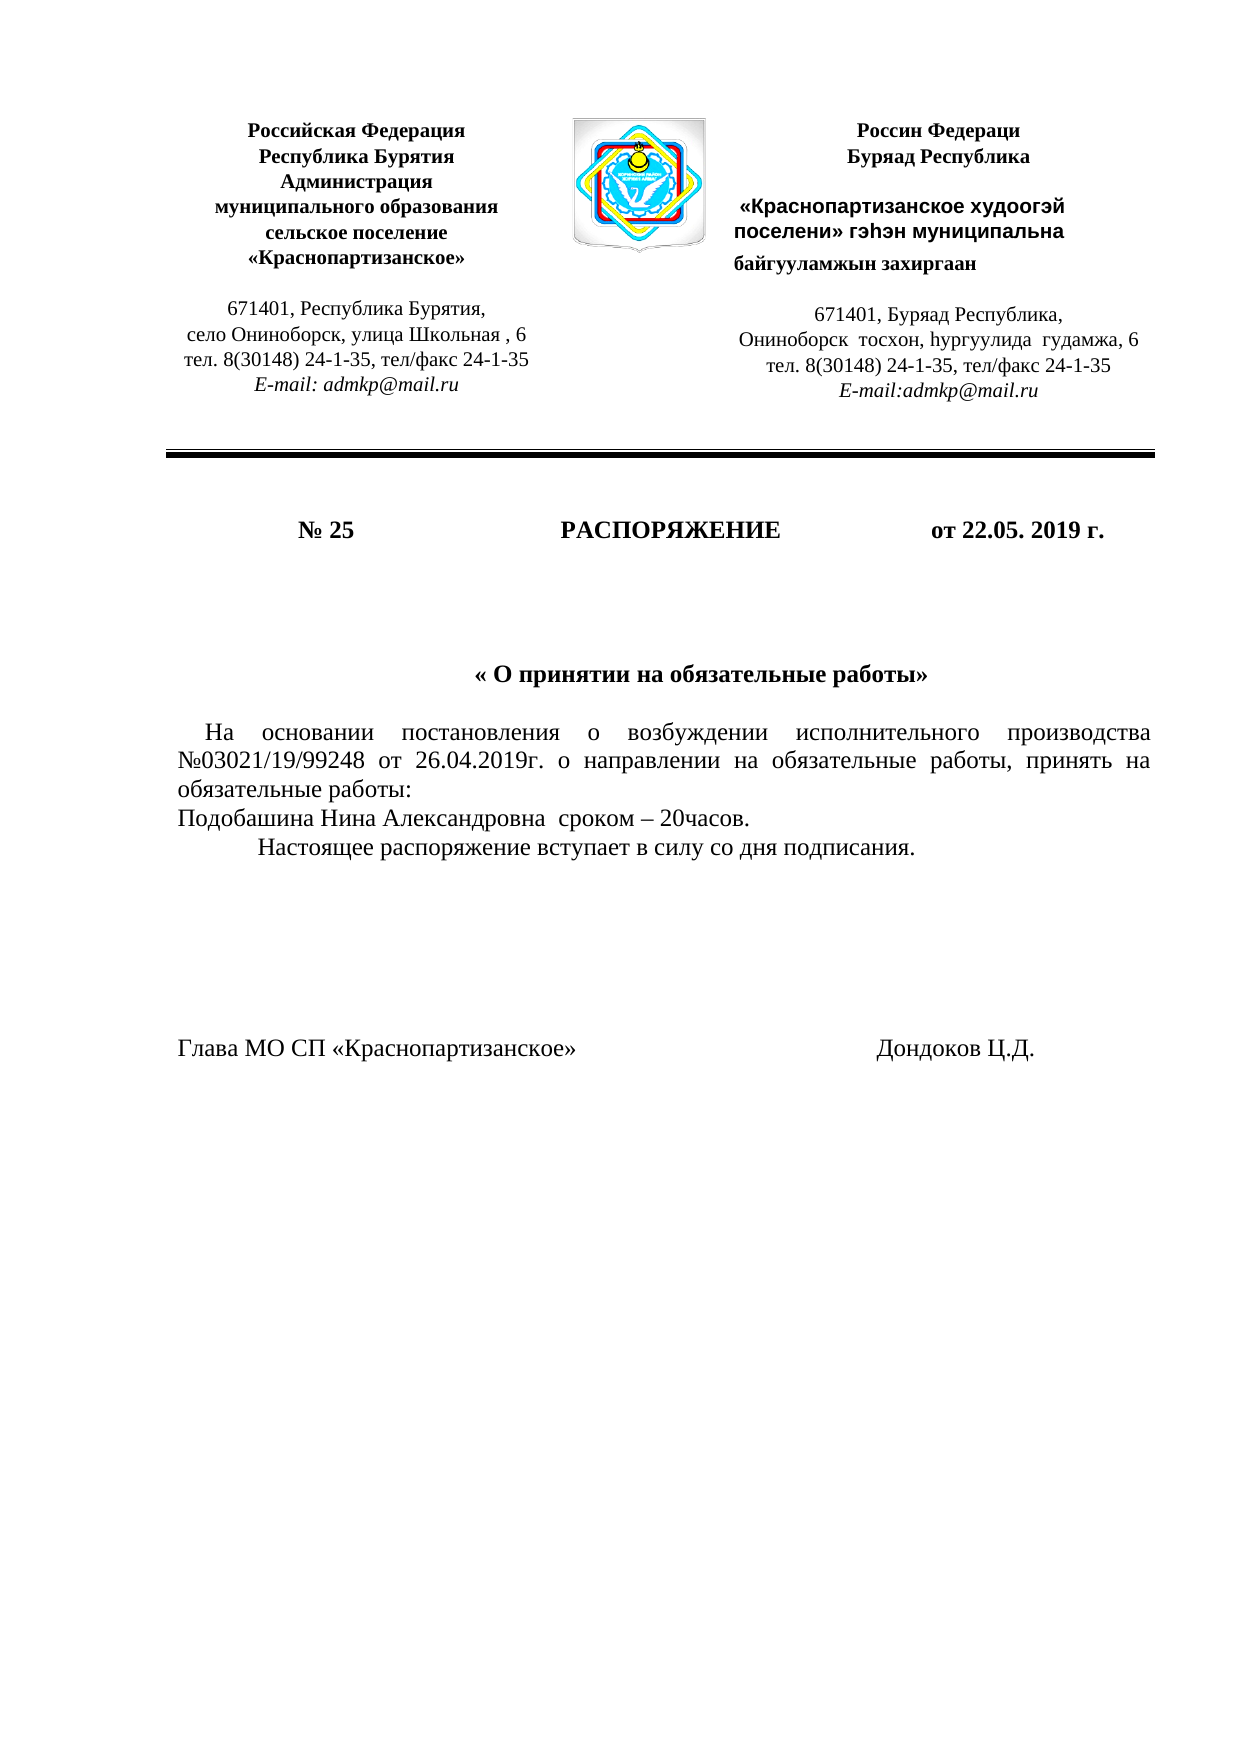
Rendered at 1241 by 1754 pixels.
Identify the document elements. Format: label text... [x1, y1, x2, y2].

text Подобашина Нина Александровна сроком – 20часов. [177, 803, 1152, 832]
text На основании постановления о возбуждении исполнительного производства №03021/19/99248 от 26.04.2019г. о направлении на обязательные работы, принять на обязательные работы: [177, 717, 1152, 803]
text Настоящее распоряжение вступает в силу со дня подписания. [177, 832, 1152, 860]
text № 25 РАСПОРЯЖЕНИЕ от 22.05. 2019 г. [177, 515, 1152, 544]
text Глава МО СП «Краснопартизанское» Дондоков Ц.Д. [177, 1033, 1152, 1062]
table_header [547, 118, 722, 448]
text « О принятии на обязательные работы» [251, 659, 1152, 688]
table_header Российская Федерация Республика Бурятия Администрация муниципального образования сельское поселение «Краснопартизанское» 671401, Республика Бурятия, село Ониноборск, улица Школьная , 6 тел. 8(30148) 24-1-35, тел/факс 24-1-35 E-mail: admkp@mail.ru [166, 118, 547, 448]
table_header Россин Федераци Буряад Республика «Краснопартизанское худоогэй поселени» гэhэн муниципальна байгууламжын захиргаан 671401, Буряад Республика, Ониноборск тосхон, hургуулида гудамжа, 6 тел. 8(30148) 24-1-35, тел/факс 24-1-35 E-mail:admkp@mail.ru [722, 118, 1155, 448]
